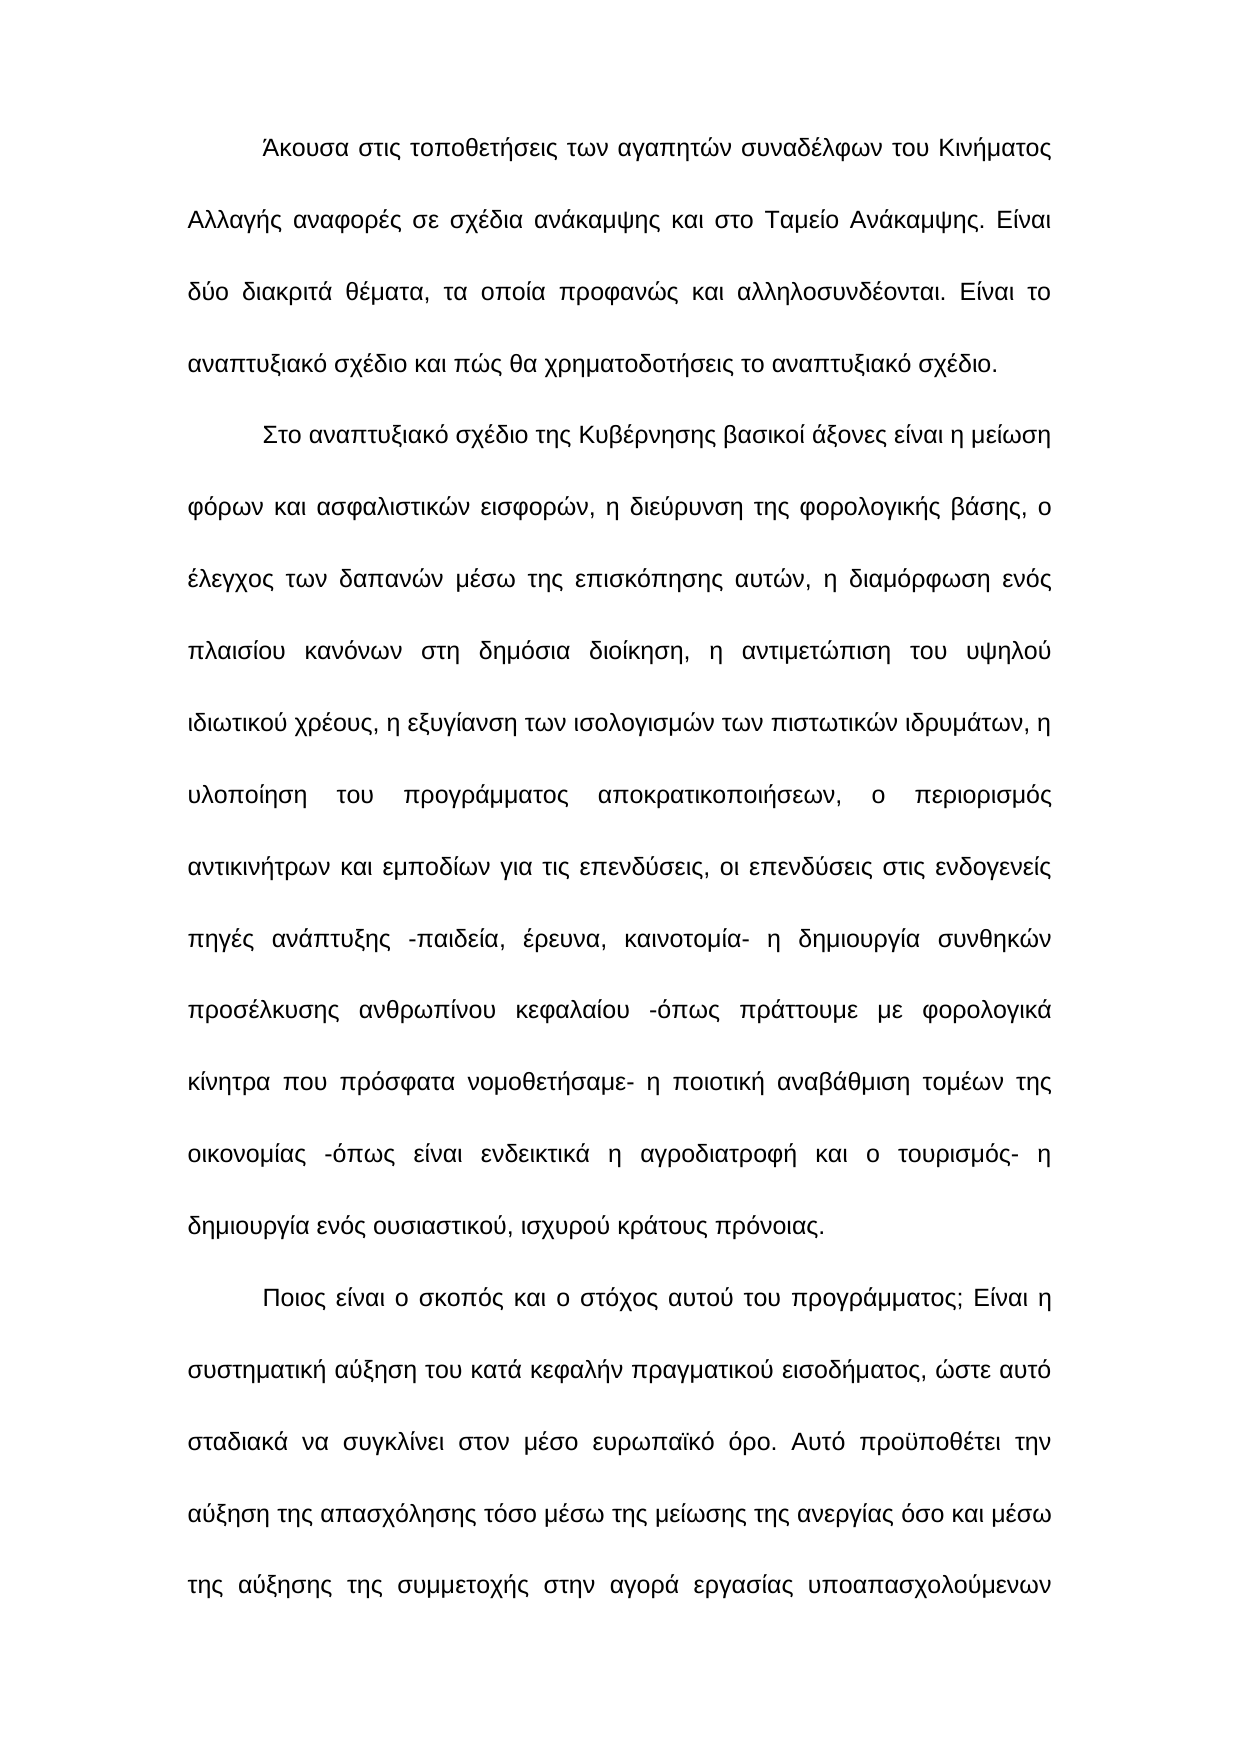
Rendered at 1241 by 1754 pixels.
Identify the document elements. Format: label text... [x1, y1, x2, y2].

text Στο αναπτυξιακό σχέδιο της Κυβέρνησης βασικοί άξονες είναι η μείωση φόρων και ασφαλιστικών εισφορών, η διεύρυνση της φορολογικής βάσης, ο έλεγχος των δαπανών μέσω της επισκόπησης αυτών, η διαμόρφωση ενός πλαισίου κανόνων στη δημόσια διοίκηση, η αντιμετώπιση του υψηλού ιδιωτικού χρέους, η εξυγίανση των ισολογισμών των πιστωτικών ιδρυμάτων, η υλοποίηση του προγράμματος αποκρατικοποιήσεων, ο περιορισμός αντικινήτρων και εμποδίων για τις επενδύσεις, οι επενδύσεις στις ενδογενείς πηγές ανάπτυξης -παιδεία, έρευνα, καινοτομία- η δημιουργία συνθηκών προσέλκυσης ανθρωπίνου κεφαλαίου -όπως πράττουμε με φορολογικά κίνητρα που πρόσφατα νομοθετήσαμε- η ποιοτική αναβάθμιση τομέων της οικονομίας -όπως είναι ενδεικτικά η αγροδιατροφή και ο τουρισμός- η δημιουργία ενός ουσιαστικού, ισχυρού κράτους πρόνοιας. [187, 420, 1053, 1240]
text Άκουσα στις τοποθετήσεις των αγαπητών συναδέλφων του Κινήματος Αλλαγής αναφορές σε σχέδια ανάκαμψης και στο Ταμείο Ανάκαμψης. Είναι δύο διακριτά θέματα, τα οποία προφανώς και αλληλοσυνδέονται. Είναι το αναπτυξιακό σχέδιο και πώς θα χρηματοδοτήσεις το αναπτυξιακό σχέδιο. [187, 133, 1053, 377]
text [187, 1283, 1053, 1599]
